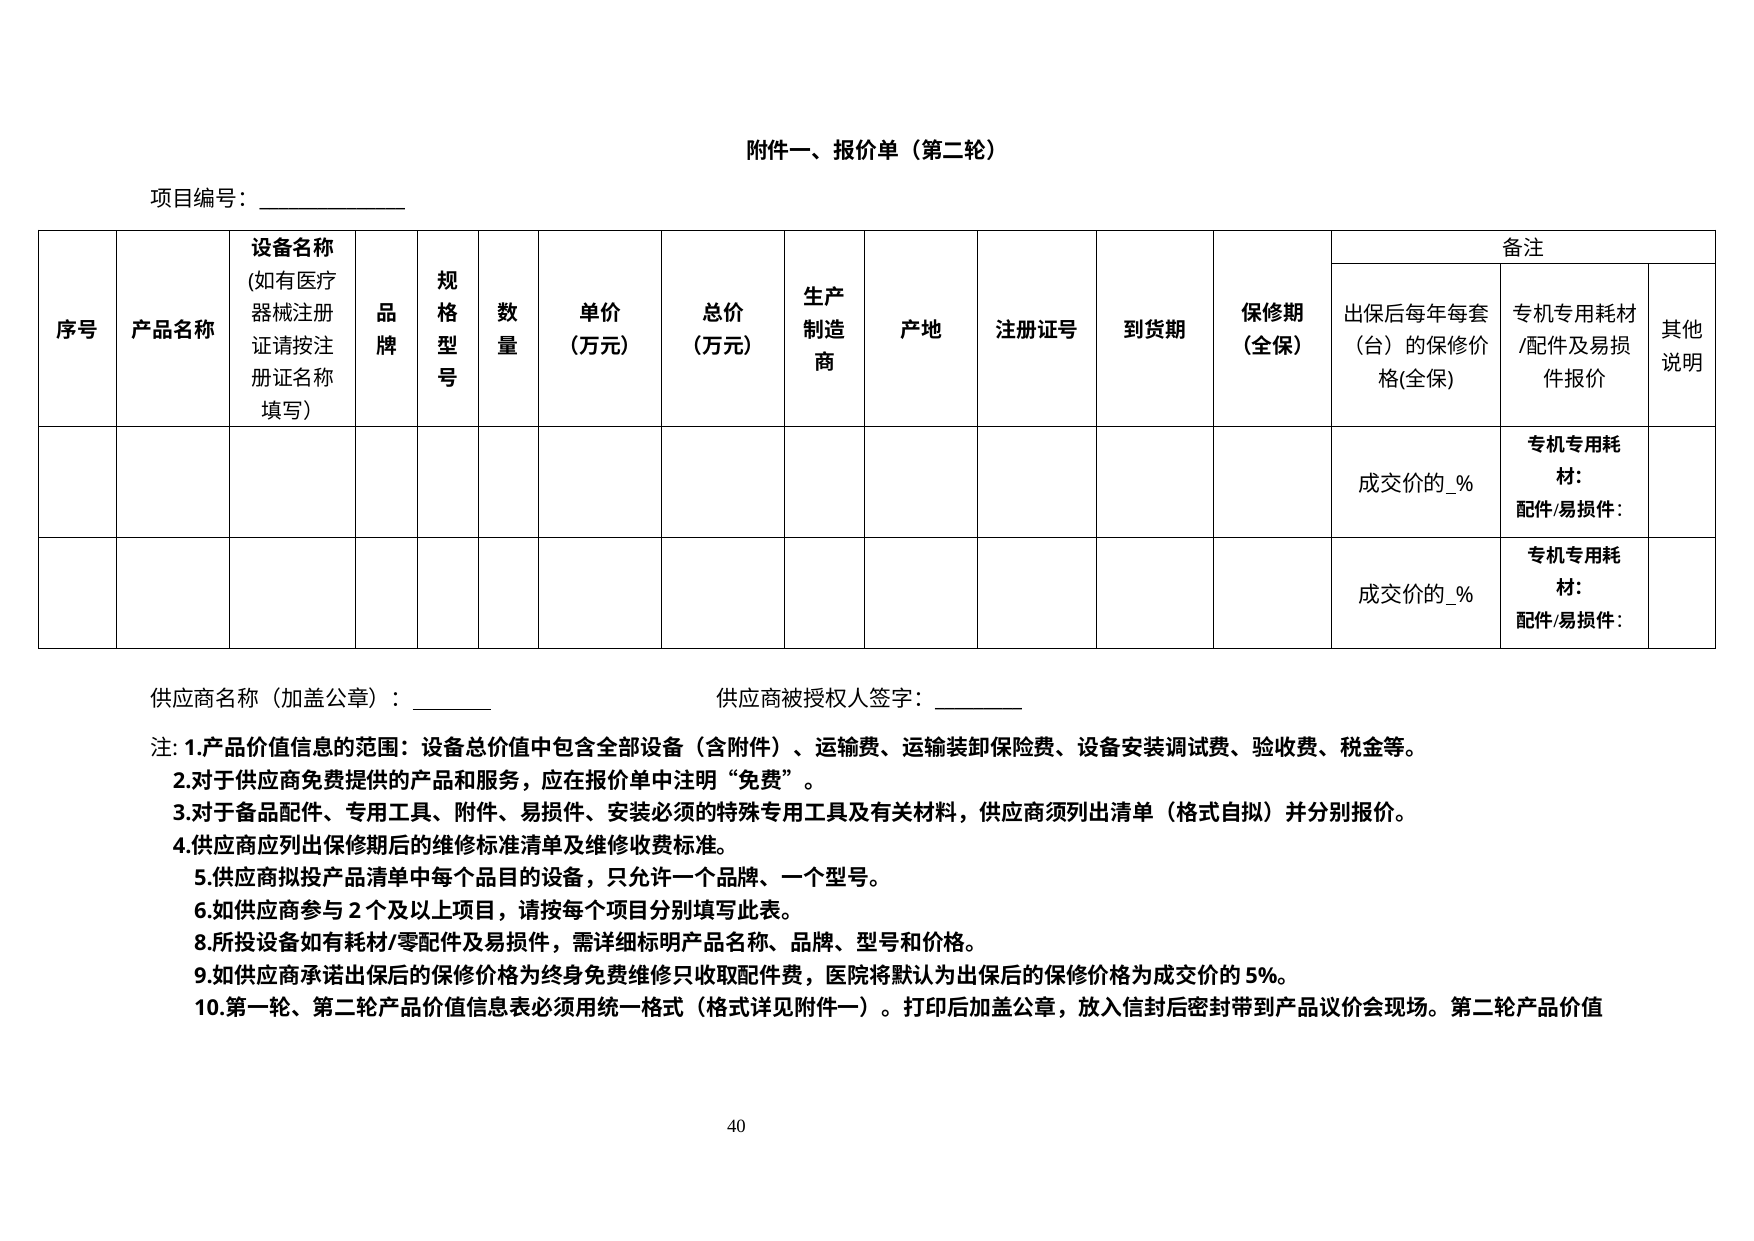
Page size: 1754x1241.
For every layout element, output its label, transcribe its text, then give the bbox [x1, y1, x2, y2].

table_cell [1214, 427, 1331, 537]
table_cell [418, 427, 478, 537]
table_cell [1649, 427, 1715, 537]
table_header 到货期 [1097, 231, 1213, 426]
table_cell 成交价的 % [1332, 538, 1500, 648]
table_cell [418, 538, 478, 648]
table_cell 其他说明 [1649, 264, 1715, 426]
text 9.如供应商承诺出保后的保修价格为终身免费维修只收取配件费，医院将默认为出保后的保修价格为成交价的5%。 [150, 957, 1604, 990]
text 2.对于供应商免费提供的产品和服务，应在报价单中注明“免费”。 [150, 762, 1604, 795]
table_cell 专机专用耗材/配件及易损件报价 [1501, 264, 1648, 426]
text 4.供应商应列出保修期后的维修标准清单及维修收费标准。 [150, 827, 1604, 860]
table_cell 专机专用耗材： 配件/易损件： [1501, 427, 1648, 537]
table_cell [1214, 538, 1331, 648]
table_cell [117, 427, 229, 537]
table_cell [356, 538, 417, 648]
table_cell [539, 538, 661, 648]
table_cell [865, 538, 977, 648]
text 3.对于备品配件、专用工具、附件、易损件、安装必须的特殊专用工具及有关材料，供应商须列出清单（格式自拟）并分别报价。 [150, 795, 1604, 827]
table_cell [356, 427, 417, 537]
table_cell [539, 427, 661, 537]
table_header 备注 [1332, 231, 1715, 263]
table_cell [785, 538, 864, 648]
table_cell [39, 427, 116, 537]
table_cell 成交价的 % [1332, 427, 1500, 537]
table_header 数量 [479, 231, 538, 426]
table_cell [1649, 538, 1715, 648]
table_header 规格型号 [418, 231, 478, 426]
text 8.所投设备如有耗材/零配件及易损件，需详细标明产品名称、品牌、型号和价格。 [150, 925, 1604, 957]
text 注: 1.产品价值信息的范围：设备总价值中包含全部设备（含附件）、运输费、运输装卸保险费、设备安装调试费、验收费、税金等。 [150, 730, 1604, 762]
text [150, 990, 1604, 1022]
table_cell [479, 427, 538, 537]
table_header 保修期 （全保） [1214, 231, 1331, 426]
table_header 生产制造商 [785, 231, 864, 426]
text 附件一、报价单（第二轮） [150, 133, 1604, 165]
table_cell [230, 538, 355, 648]
table_cell [662, 538, 784, 648]
table_cell [978, 427, 1096, 537]
table_header 注册证号 [978, 231, 1096, 426]
text 项目编号：_______________ [150, 181, 1604, 214]
table_header 设备名称 (如有医疗器械注册证请按注册证名称填写） [230, 231, 355, 426]
table_cell [230, 427, 355, 537]
table_cell [117, 538, 229, 648]
table_header 总价 （万元） [662, 231, 784, 426]
table_header 产品名称 [117, 231, 229, 426]
table_header 品牌 [356, 231, 417, 426]
table_header 产地 [865, 231, 977, 426]
table_cell 出保后每年每套（台）的保修价格(全保) [1332, 264, 1500, 426]
table_header 单价 （万元） [539, 231, 661, 426]
table_cell [865, 427, 977, 537]
table_cell 专机专用耗材： 配件/易损件： [1501, 538, 1648, 648]
text 5.供应商拟投产品清单中每个品目的设备，只允许一个品牌、一个型号。 [150, 860, 1604, 892]
table_cell [785, 427, 864, 537]
table_cell [1097, 427, 1213, 537]
table_header 序号 [39, 231, 116, 426]
table_cell [1097, 538, 1213, 648]
text 供应商名称（加盖公章）： 供应商被授权人签字：_________ [150, 681, 1604, 714]
text 6.如供应商参与2个及以上项目，请按每个项目分别填写此表。 [150, 892, 1604, 925]
table_cell [479, 538, 538, 648]
table_cell [978, 538, 1096, 648]
table_cell [39, 538, 116, 648]
table_cell [662, 427, 784, 537]
